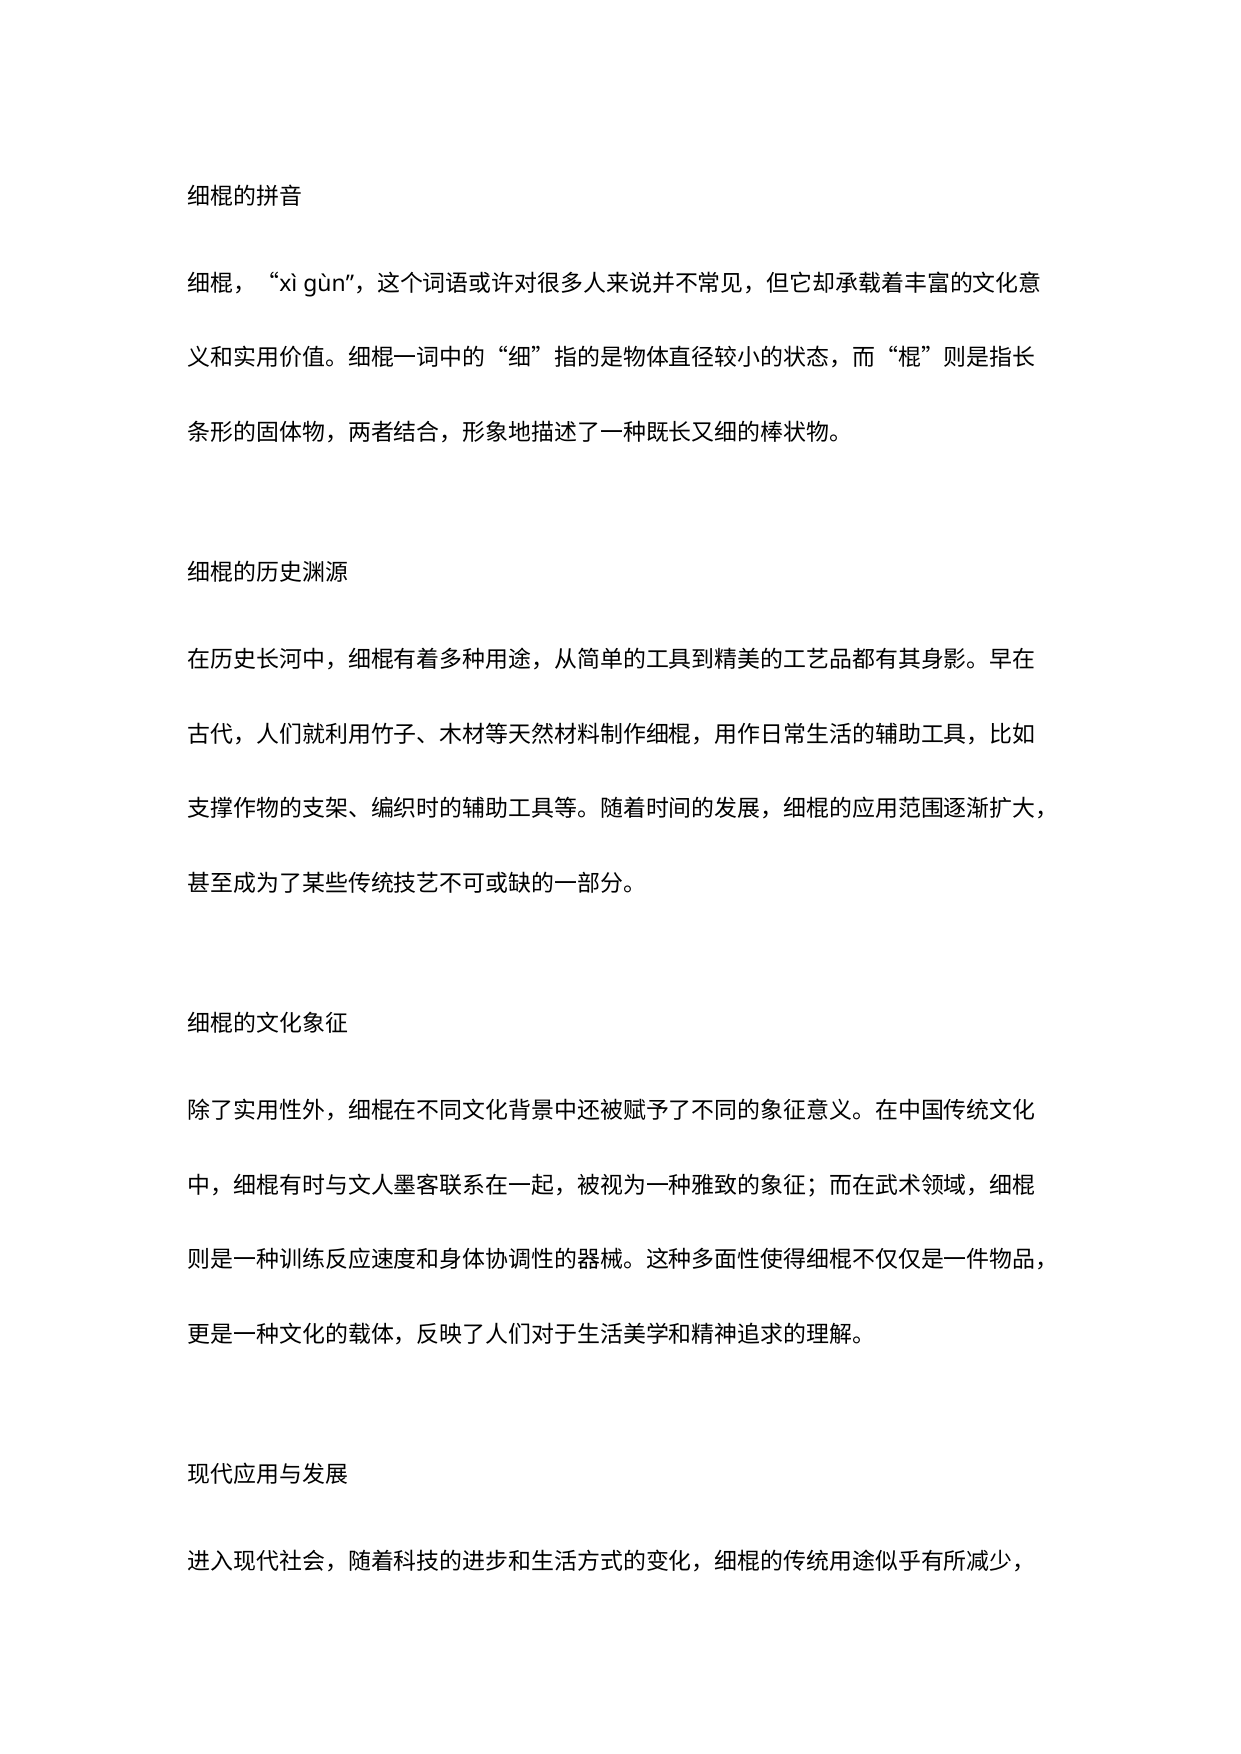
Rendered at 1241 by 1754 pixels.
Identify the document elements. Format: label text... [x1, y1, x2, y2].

text 现代应用与发展 [187, 1440, 1053, 1505]
text 细棍的文化象征 [187, 989, 1053, 1054]
text 细棍，“xì gùn”，这个词语或许对很多人来说并不常见，但它却承载着丰富的文化意义和实用价值。细棍一词中的“细”指的是物体直径较小的状态，而“棍”则是指长条形的固体物，两者结合，形象地描述了一种既长又细的棒状物。 [187, 248, 1053, 463]
text 细棍的历史渊源 [187, 538, 1053, 603]
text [187, 1527, 1053, 1592]
text 除了实用性外，细棍在不同文化背景中还被赋予了不同的象征意义。在中国传统文化中，细棍有时与文人墨客联系在一起，被视为一种雅致的象征；而在武术领域，细棍则是一种训练反应速度和身体协调性的器械。这种多面性使得细棍不仅仅是一件物品，更是一种文化的载体，反映了人们对于生活美学和精神追求的理解。 [187, 1076, 1053, 1365]
text 细棍的拼音 [187, 162, 1053, 227]
text 在历史长河中，细棍有着多种用途，从简单的工具到精美的工艺品都有其身影。早在古代，人们就利用竹子、木材等天然材料制作细棍，用作日常生活的辅助工具，比如支撑作物的支架、编织时的辅助工具等。随着时间的发展，细棍的应用范围逐渐扩大，甚至成为了某些传统技艺不可或缺的一部分。 [187, 625, 1053, 914]
